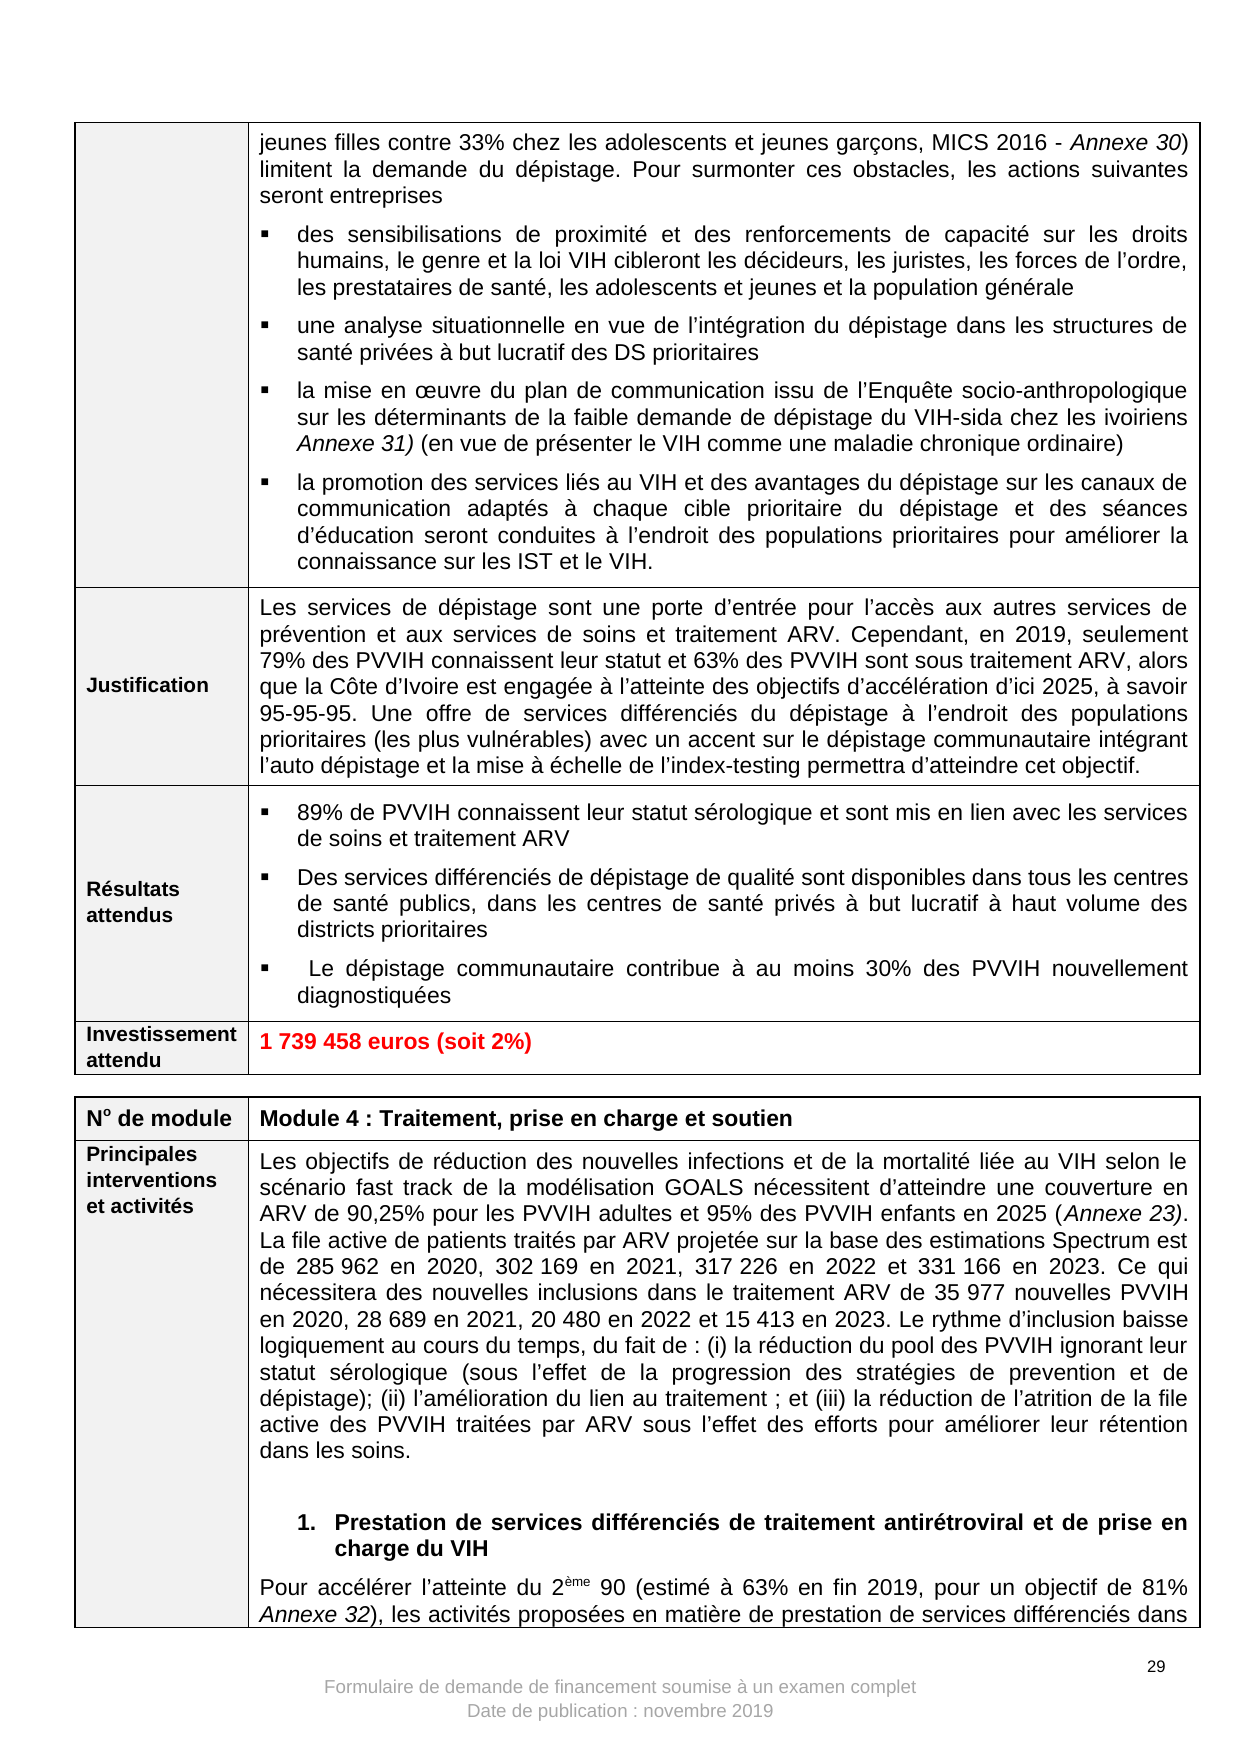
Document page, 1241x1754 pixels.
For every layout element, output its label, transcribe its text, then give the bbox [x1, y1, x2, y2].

table_cell 89% de PVVIH connaissent leur statut sérologique et sont mis en lien avec les services de soins et traitement ARV Des services différenciés de dépistage de qualité sont disponibles dans tous les centres de santé publics, dans les centres de santé privés à but lucratif à haut volume des districts prioritaires Le dépistage communautaire contribue à au moins 30% des PVVIH nouvellement diagnostiquées [249, 786, 1199, 1021]
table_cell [76, 1141, 248, 1627]
table_header No de module [76, 1098, 248, 1140]
table_cell Résultats attendus [76, 786, 248, 1021]
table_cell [249, 1141, 1199, 1627]
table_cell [76, 123, 248, 587]
table_cell Justification [76, 588, 248, 785]
table_cell Investissement attendu [76, 1022, 248, 1074]
table_cell Les services de dépistage sont une porte d’entrée pour l’accès aux autres services de prévention et aux services de soins et traitement ARV. Cependant, en 2019, seulement 79% des PVVIH connaissent leur statut et 63% des PVVIH sont sous traitement ARV, alors que la Côte d’Ivoire est engagée à l’atteinte des objectifs d’accélération d’ici 2025, à savoir 95-95-95. Une offre de services différenciés du dépistage à l’endroit des populations prioritaires (les plus vulnérables) avec un accent sur le dépistage communautaire intégrant l’auto dépistage et la mise à échelle de l’index-testing permettra d’atteindre cet objectif. [249, 588, 1199, 785]
table_cell 1 739 458 euros (soit 2%) [249, 1022, 1199, 1074]
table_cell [249, 123, 1199, 587]
table_header Module 4 : Traitement, prise en charge et soutien [249, 1098, 1199, 1140]
